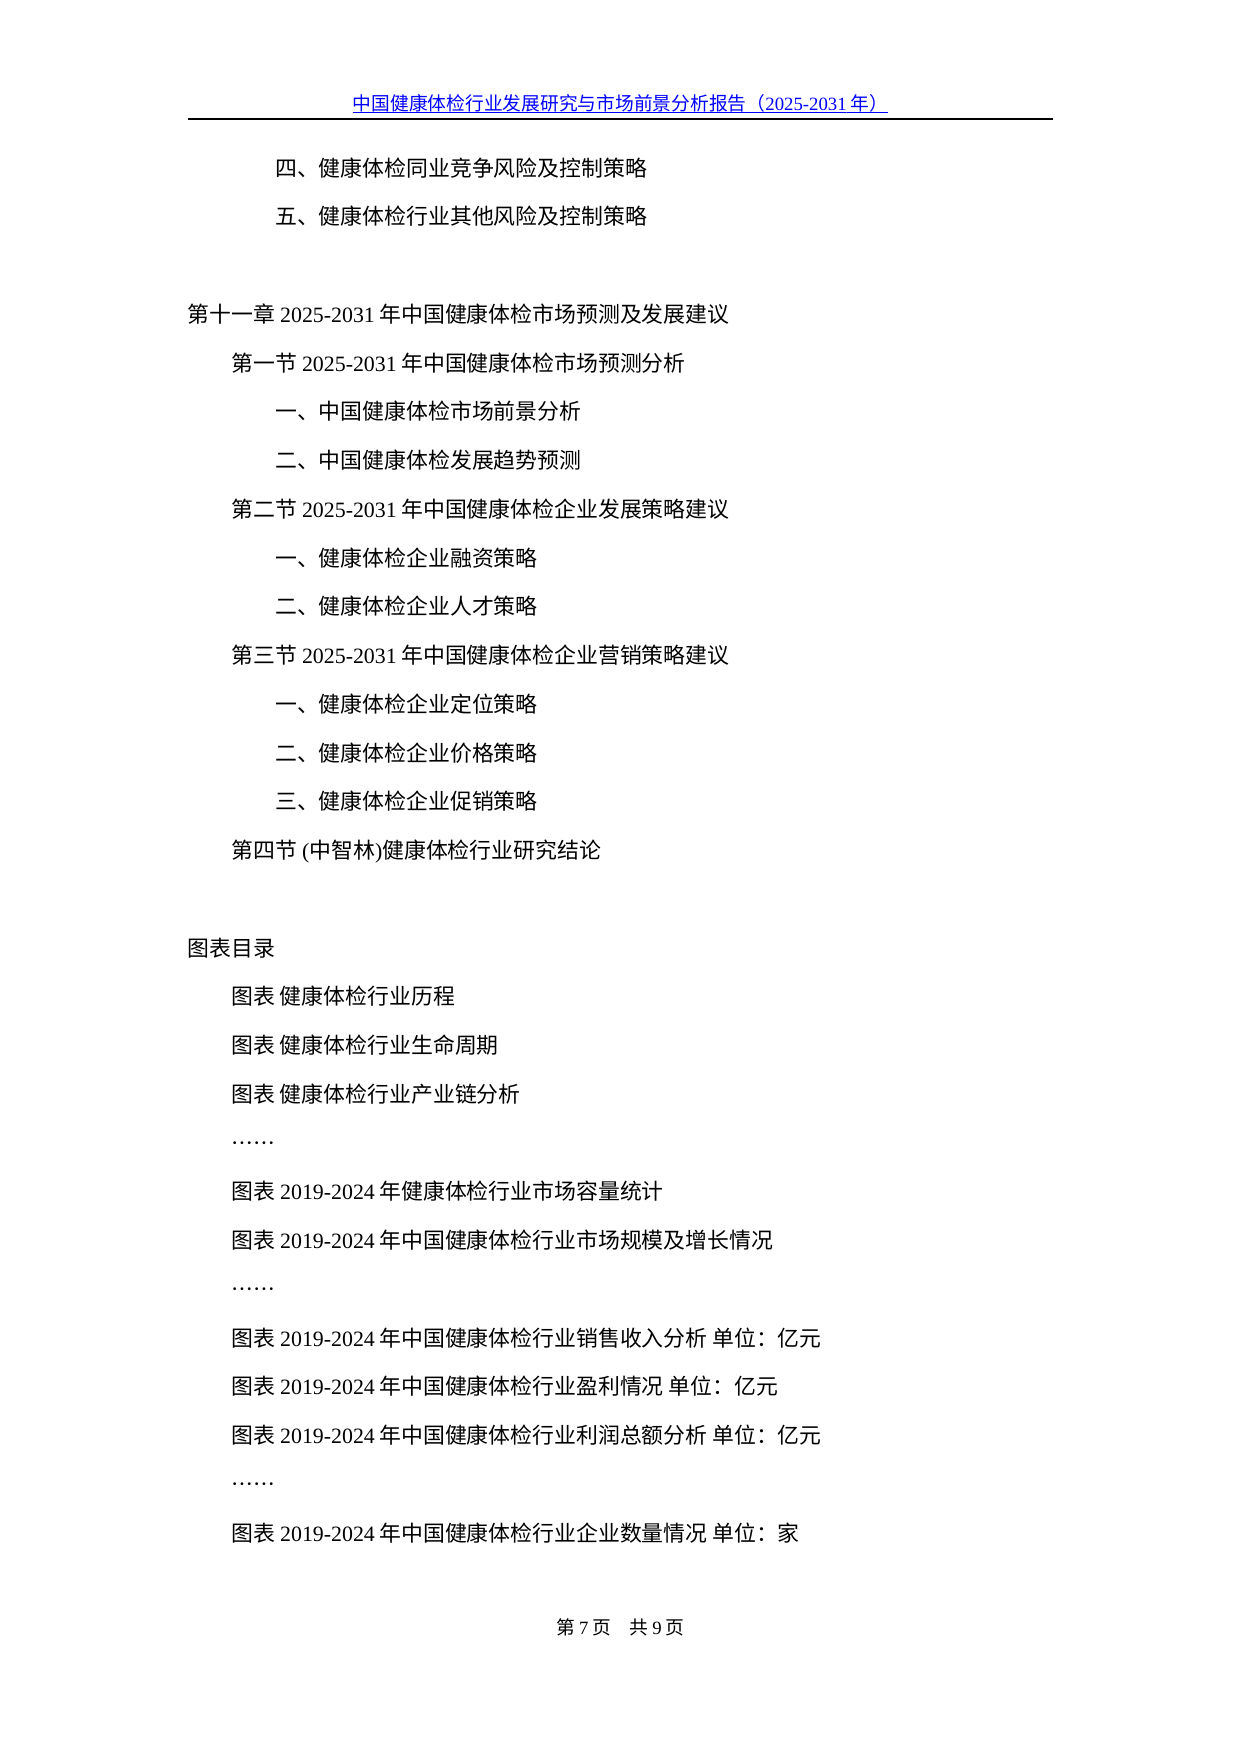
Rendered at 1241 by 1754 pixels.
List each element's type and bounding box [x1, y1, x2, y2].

text [187, 150, 1053, 1548]
